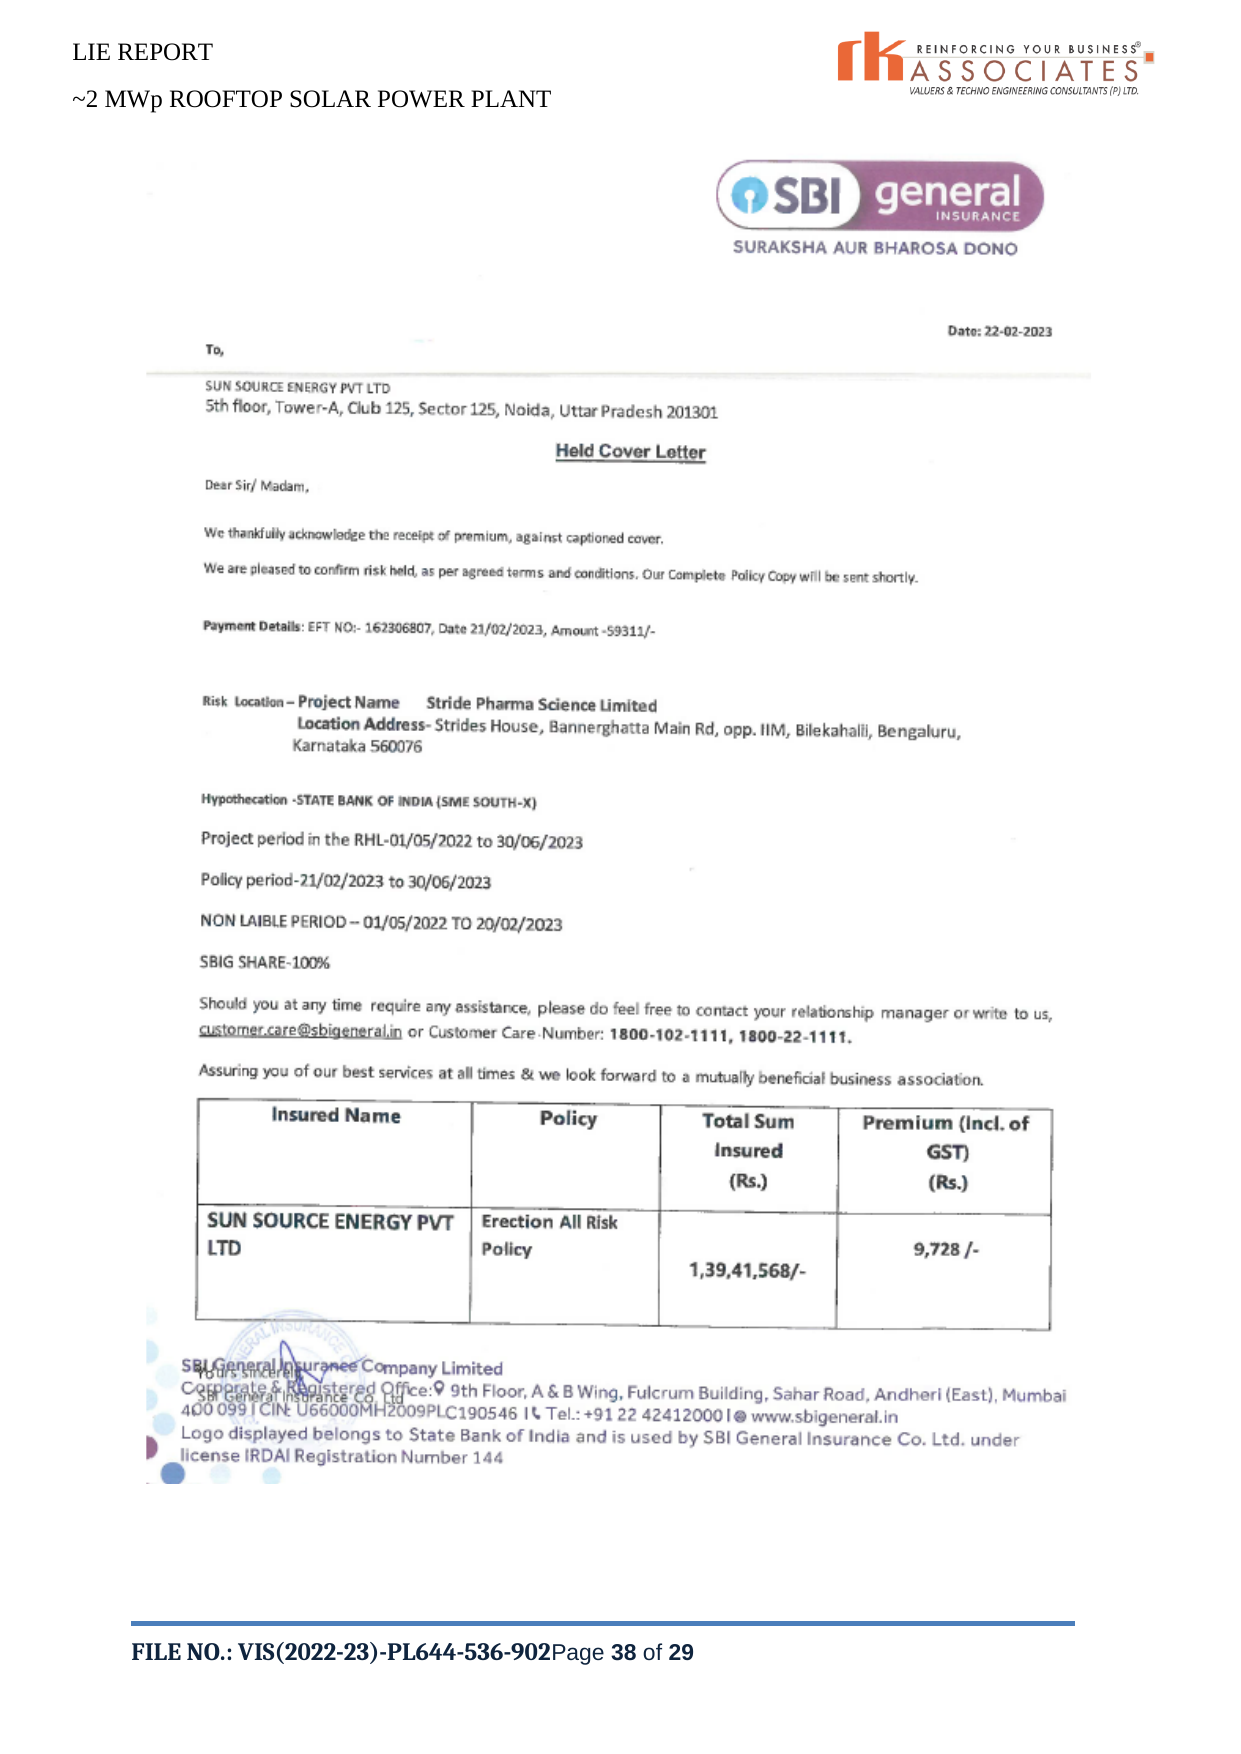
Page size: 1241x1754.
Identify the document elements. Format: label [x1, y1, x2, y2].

picture [146, 139, 1092, 1484]
picture [837, 28, 1155, 97]
